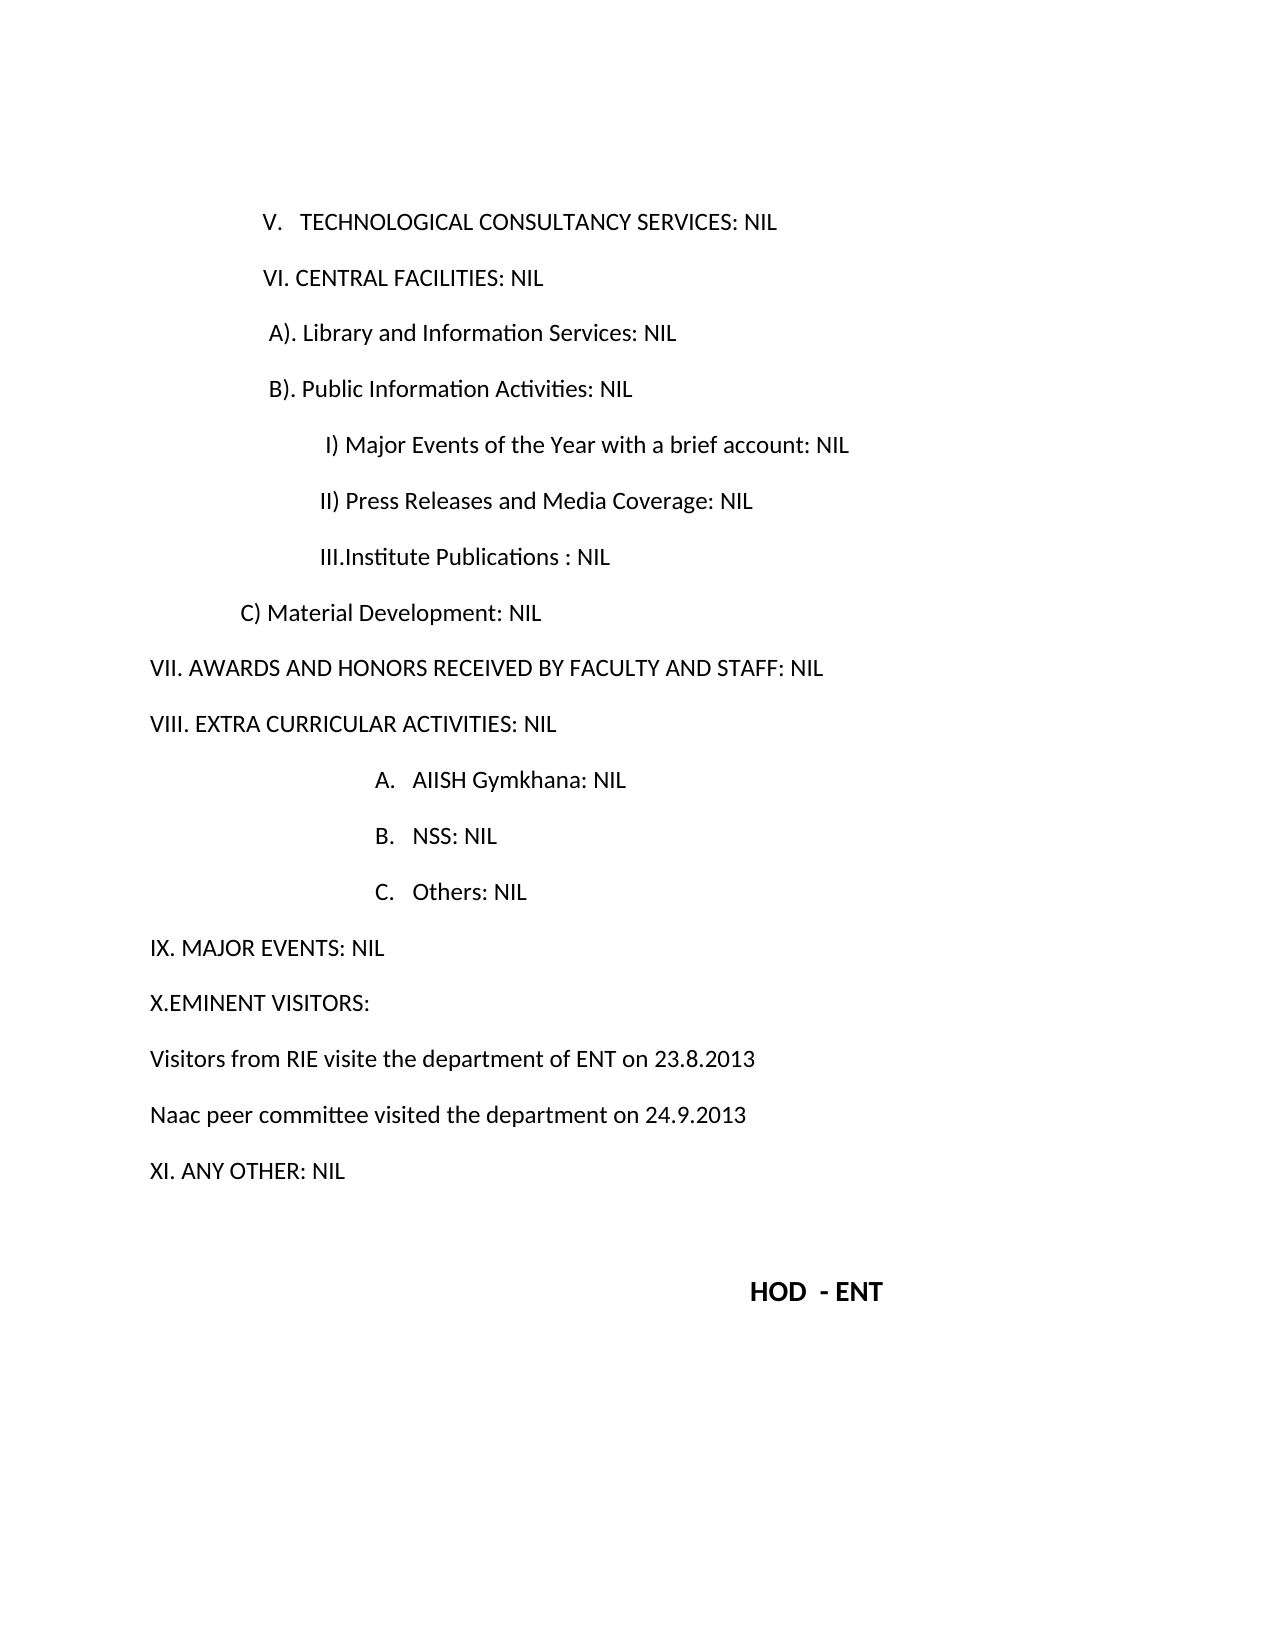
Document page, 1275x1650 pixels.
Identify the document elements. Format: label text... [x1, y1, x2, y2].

text VIII. EXTRA CURRICULAR ACTIVITIES: NIL [150, 708, 1125, 739]
text Naac peer committee visited the department on 24.9.2013 [150, 1099, 1125, 1130]
text II) Press Releases and Media Coverage: NIL [150, 485, 1125, 516]
text Visitors from RIE visite the department of ENT on 23.8.2013 [150, 1043, 1125, 1074]
list Others: NIL [375, 876, 1125, 906]
list TECHNOLOGICAL CONSULTANCY SERVICES: NIL [262, 206, 1125, 236]
text HOD - ENT [150, 1273, 1125, 1309]
list AIISH Gymkhana: NIL [375, 764, 1125, 795]
text X.EMINENT VISITORS: [150, 987, 1125, 1018]
text VI. CENTRAL FACILITIES: NIL [150, 262, 1125, 292]
text III.Institute Publications : NIL [150, 541, 1125, 571]
text XI. ANY OTHER: NIL [150, 1155, 1125, 1186]
text IX. MAJOR EVENTS: NIL [150, 932, 1125, 962]
text C) Material Development: NIL [150, 597, 1125, 627]
text VII. AWARDS AND HONORS RECEIVED BY FACULTY AND STAFF: NIL [150, 652, 1125, 683]
text B). Public Information Activities: NIL [150, 373, 1125, 404]
text I) Major Events of the Year with a brief account: NIL [150, 429, 1125, 460]
text A). Library and Information Services: NIL [150, 317, 1125, 348]
list NSS: NIL [375, 820, 1125, 851]
